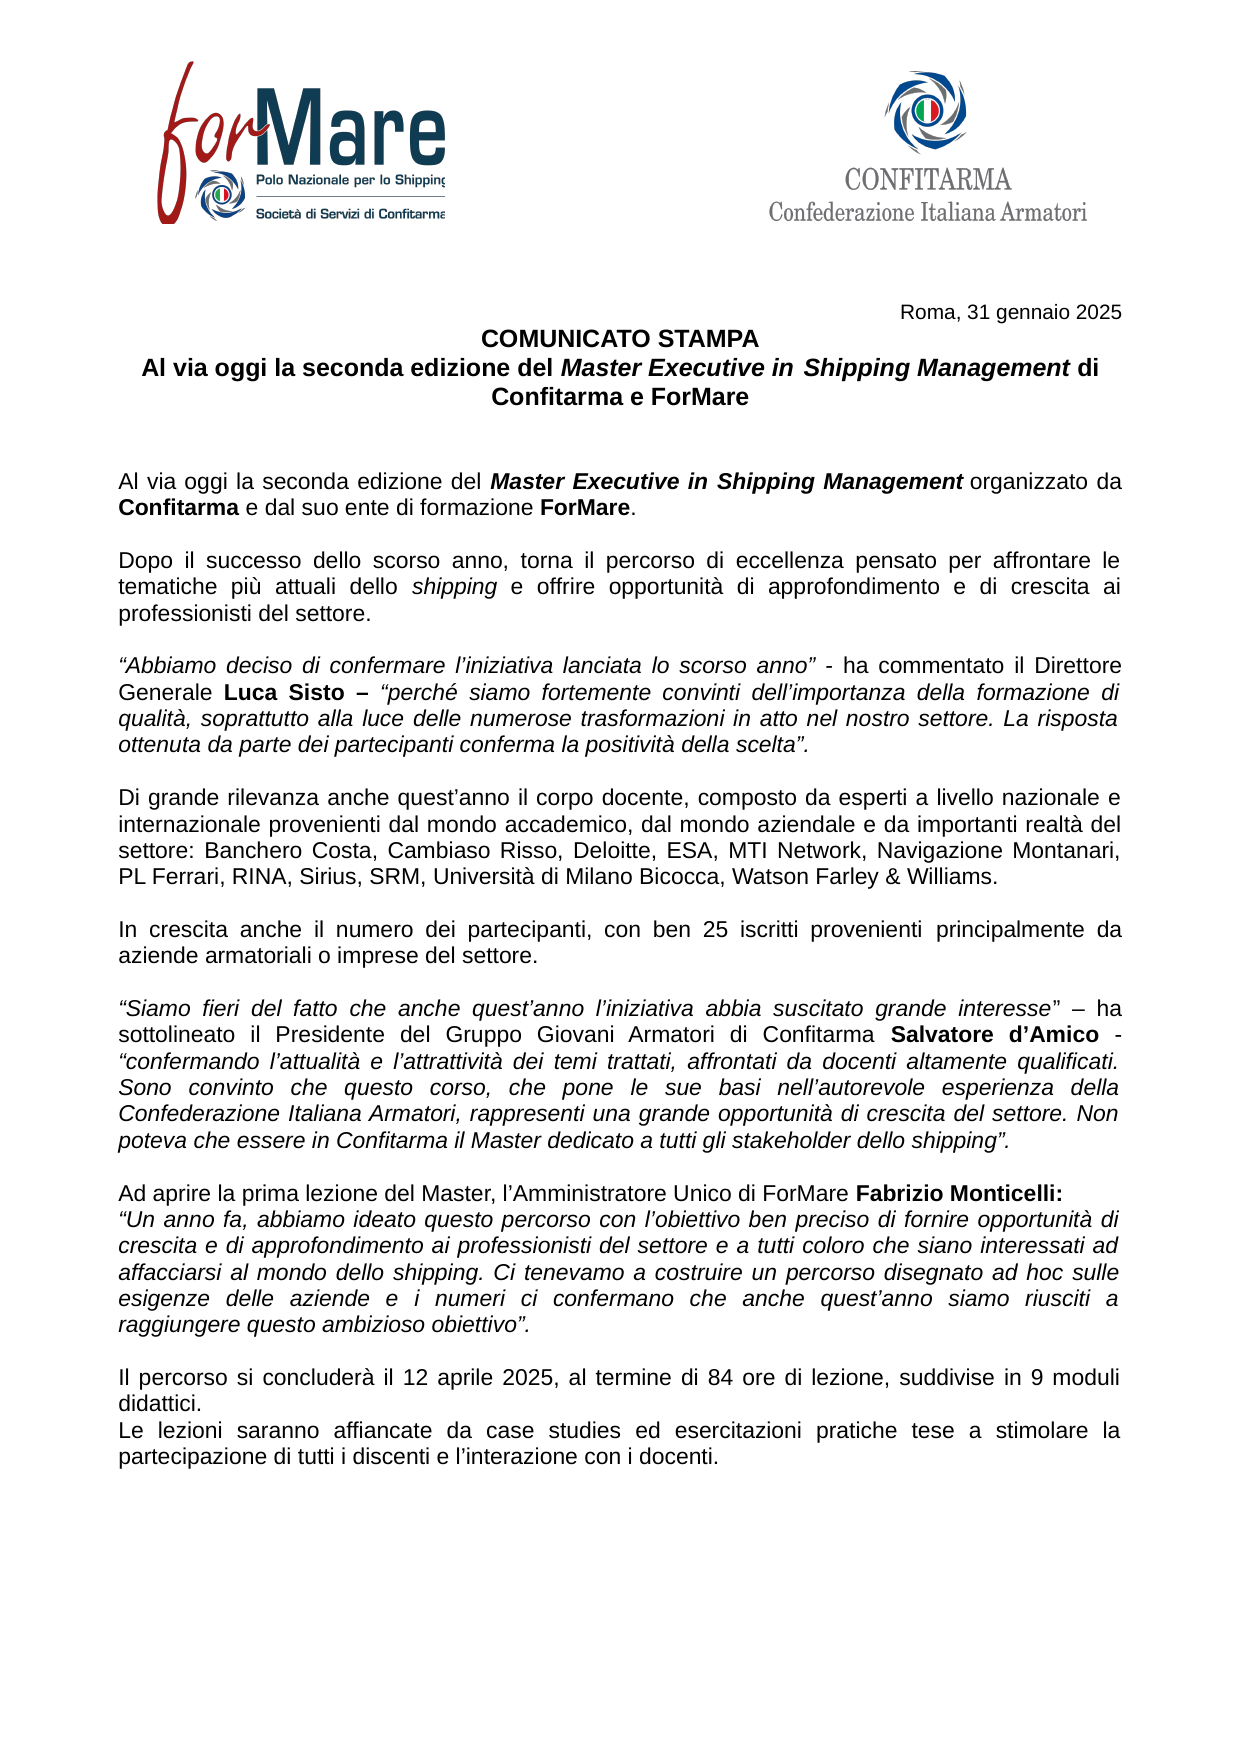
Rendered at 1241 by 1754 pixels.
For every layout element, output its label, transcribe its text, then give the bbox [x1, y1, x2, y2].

text Dopo il successo dello scorso anno, torna il percorso di eccellenza pensato per affrontare le tematiche più attuali dello shipping e offrire opportunità di approfondimento e di crescita ai professionisti del settore. [118, 547, 1122, 626]
text “Siamo fieri del fatto che anche quest’anno l’iniziativa abbia suscitato grande interesse” – ha sottolineato il Presidente del Gruppo Giovani Armatori di Confitarma Salvatore d’Amico - “confermando l’attualità e l’attrattività dei temi trattati, affrontati da docenti altamente qualificati. Sono convinto che questo corso, che pone le sue basi nell’autorevole esperienza della Confederazione Italiana Armatori, rappresenti una grande opportunità di crescita del settore. Non poteva che essere in Confitarma il Master dedicato a tutti gli stakeholder dello shipping”. [118, 995, 1122, 1153]
text Di grande rilevanza anche quest’anno il corpo docente, composto da esperti a livello nazionale e internazionale provenienti dal mondo accademico, dal mondo aziendale e da importanti realtà del settore: Banchero Costa, Cambiaso Risso, Deloitte, ESA, MTI Network, Navigazione Montanari, PL Ferrari, RINA, Sirius, SRM, Università di Milano Bicocca, Watson Farley & Williams. [118, 784, 1122, 889]
text Ad aprire la prima lezione del Master, l’Amministratore Unico di ForMare Fabrizio Monticelli: [118, 1179, 1122, 1206]
picture [767, 71, 1091, 223]
text “Abbiamo deciso di confermare l’iniziativa lanciata lo scorso anno” - ha commentato il Direttore Generale Luca Sisto – “perché siamo fortemente convinti dell’importanza della formazione di qualità, soprattutto alla luce delle numerose trasformazioni in atto nel nostro settore. La risposta ottenuta da parte dei partecipanti conferma la positività della scelta”. [118, 652, 1122, 758]
text “Un anno fa, abbiamo ideato questo percorso con l’obiettivo ben preciso di fornire opportunità di crescita e di approfondimento ai professionisti del settore e a tutti coloro che siano interessati ad affacciarsi al mondo dello shipping. Ci tenevamo a costruire un percorso disegnato ad hoc sulle esigenze delle aziende e i numeri ci confermano che anche quest’anno siamo riusciti a raggiungere questo ambizioso obiettivo”. [118, 1206, 1122, 1338]
text Al via oggi la seconda edizione del Master Executive in Shipping Management di Confitarma e ForMare [118, 353, 1122, 410]
text Il percorso si concluderà il 12 aprile 2025, al termine di 84 ore di lezione, suddivise in 9 moduli didattici. [118, 1364, 1122, 1417]
text Al via oggi la seconda edizione del Master Executive in Shipping Management organizzato da Confitarma e dal suo ente di formazione ForMare. [118, 468, 1122, 521]
text In crescita anche il numero dei partecipanti, con ben 25 iscritti provenienti principalmente da aziende armatoriali o imprese del settore. [118, 916, 1122, 969]
text COMUNICATO STAMPA [118, 324, 1122, 353]
text Roma, 31 gennaio 2025 [118, 300, 1122, 324]
text Le lezioni saranno affiancate da case studies ed esercitazioni pratiche tese a stimolare la partecipazione di tutti i discenti e l’interazione con i docenti. [118, 1417, 1122, 1469]
picture [157, 61, 445, 224]
